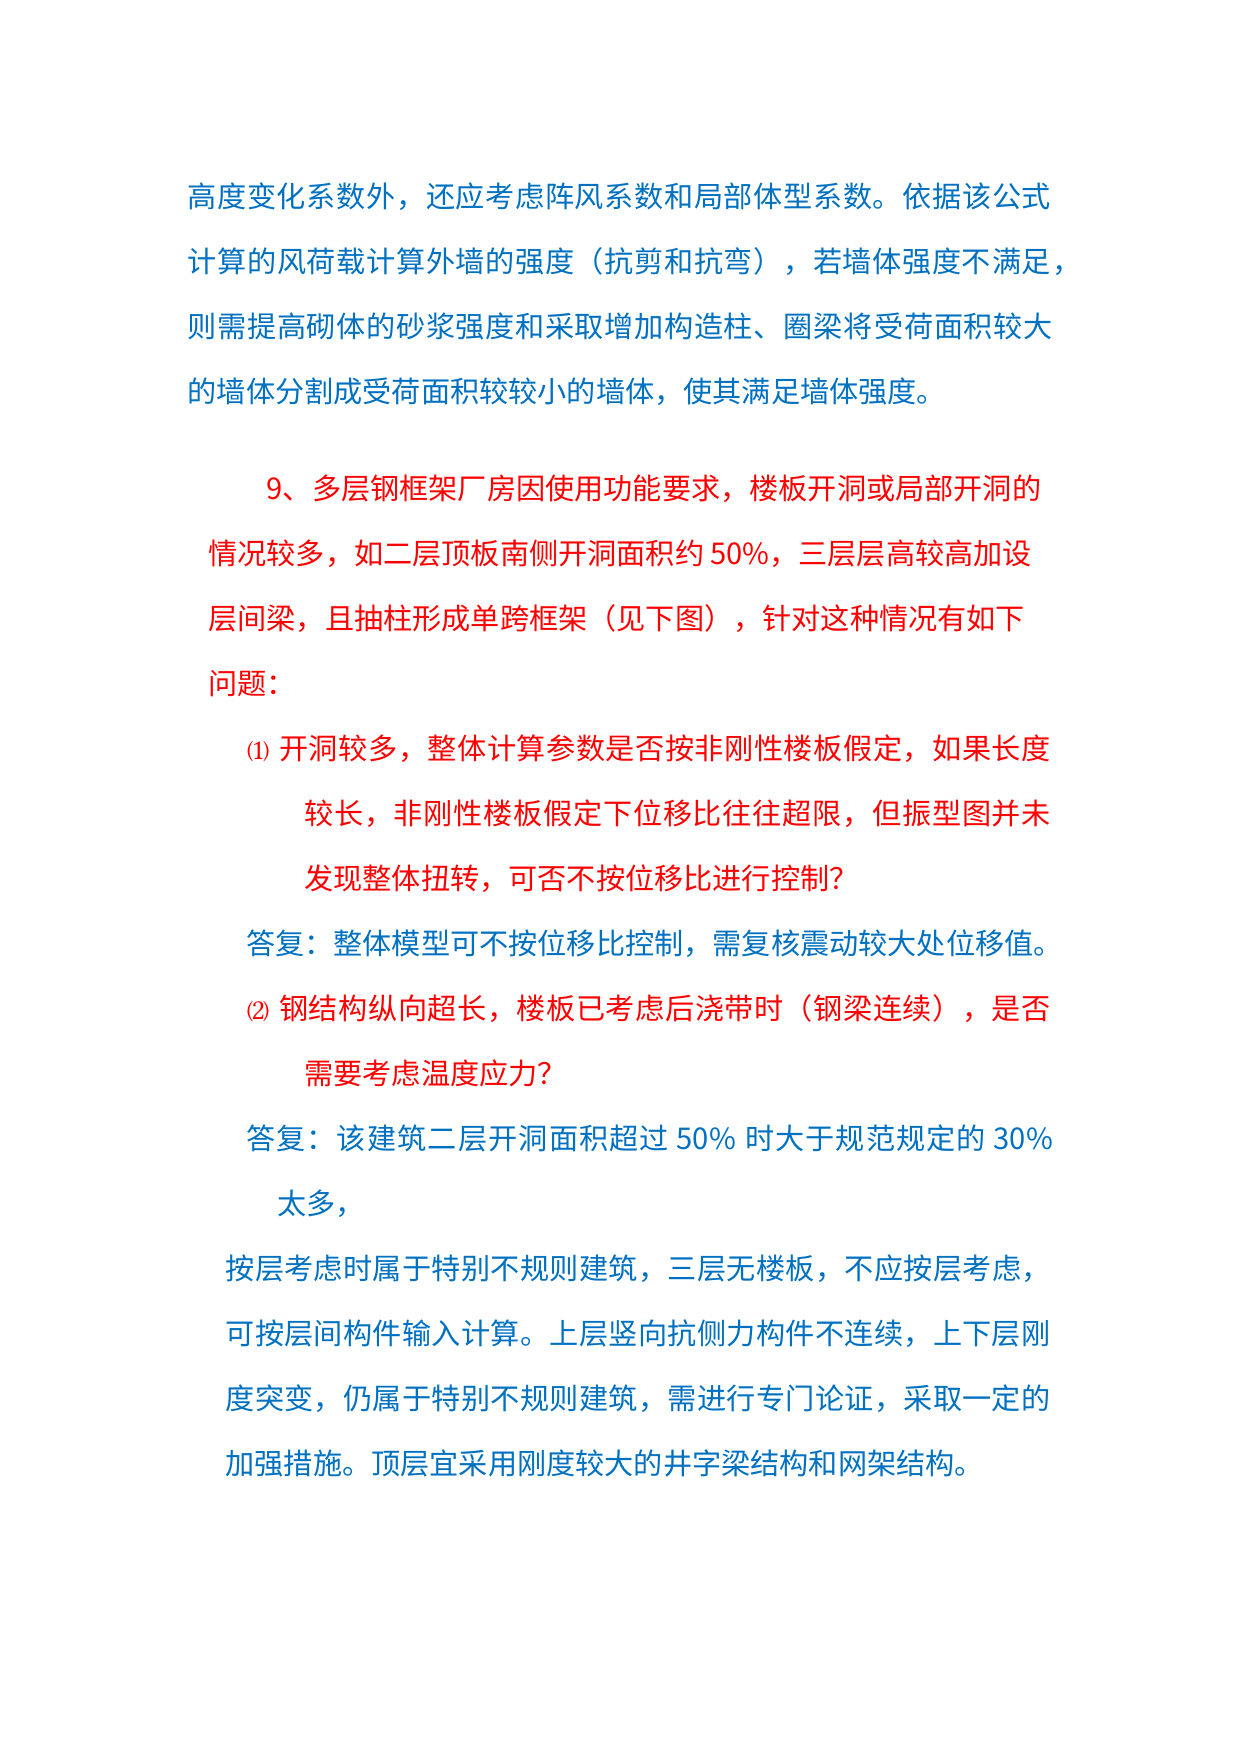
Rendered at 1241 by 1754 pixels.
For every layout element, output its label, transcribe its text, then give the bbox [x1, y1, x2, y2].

text 按层考虑时属于特别不规则建筑，三层无楼板，不应按层考虑，可按层间构件输入计算。上层竖向抗侧力构件不连续，上下层刚度突变，仍属于特别不规则建筑，需进行专门论证，采取一定的加强措施。顶层宜采用刚度较大的井字梁结构和网架结构。 [225, 1234, 1053, 1494]
text 9、多层钢框架厂房因使用功能要求，楼板开洞或局部开洞的情况较多，如二层顶板南侧开洞面积约50%，三层层高较高加设层间梁，且抽柱形成单跨框架（见下图），针对这种情况有如下问题： [208, 454, 1053, 714]
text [187, 162, 1053, 422]
text 答复：整体模型可不按位移比控制，需复核震动较大处位移值。 [246, 909, 1053, 974]
text ⑵ 钢结构纵向超长，楼板已考虑后浇带时（钢梁连续），是否需要考虑温度应力？ [246, 974, 1053, 1104]
text ⑴ 开洞较多，整体计算参数是否按非刚性楼板假定，如果长度较长，非刚性楼板假定下位移比往往超限，但振型图并未发现整体扭转，可否不按位移比进行控制？ [246, 714, 1053, 909]
text 答复：该建筑二层开洞面积超过50% 时大于规范规定的30%太多， [246, 1104, 1053, 1234]
